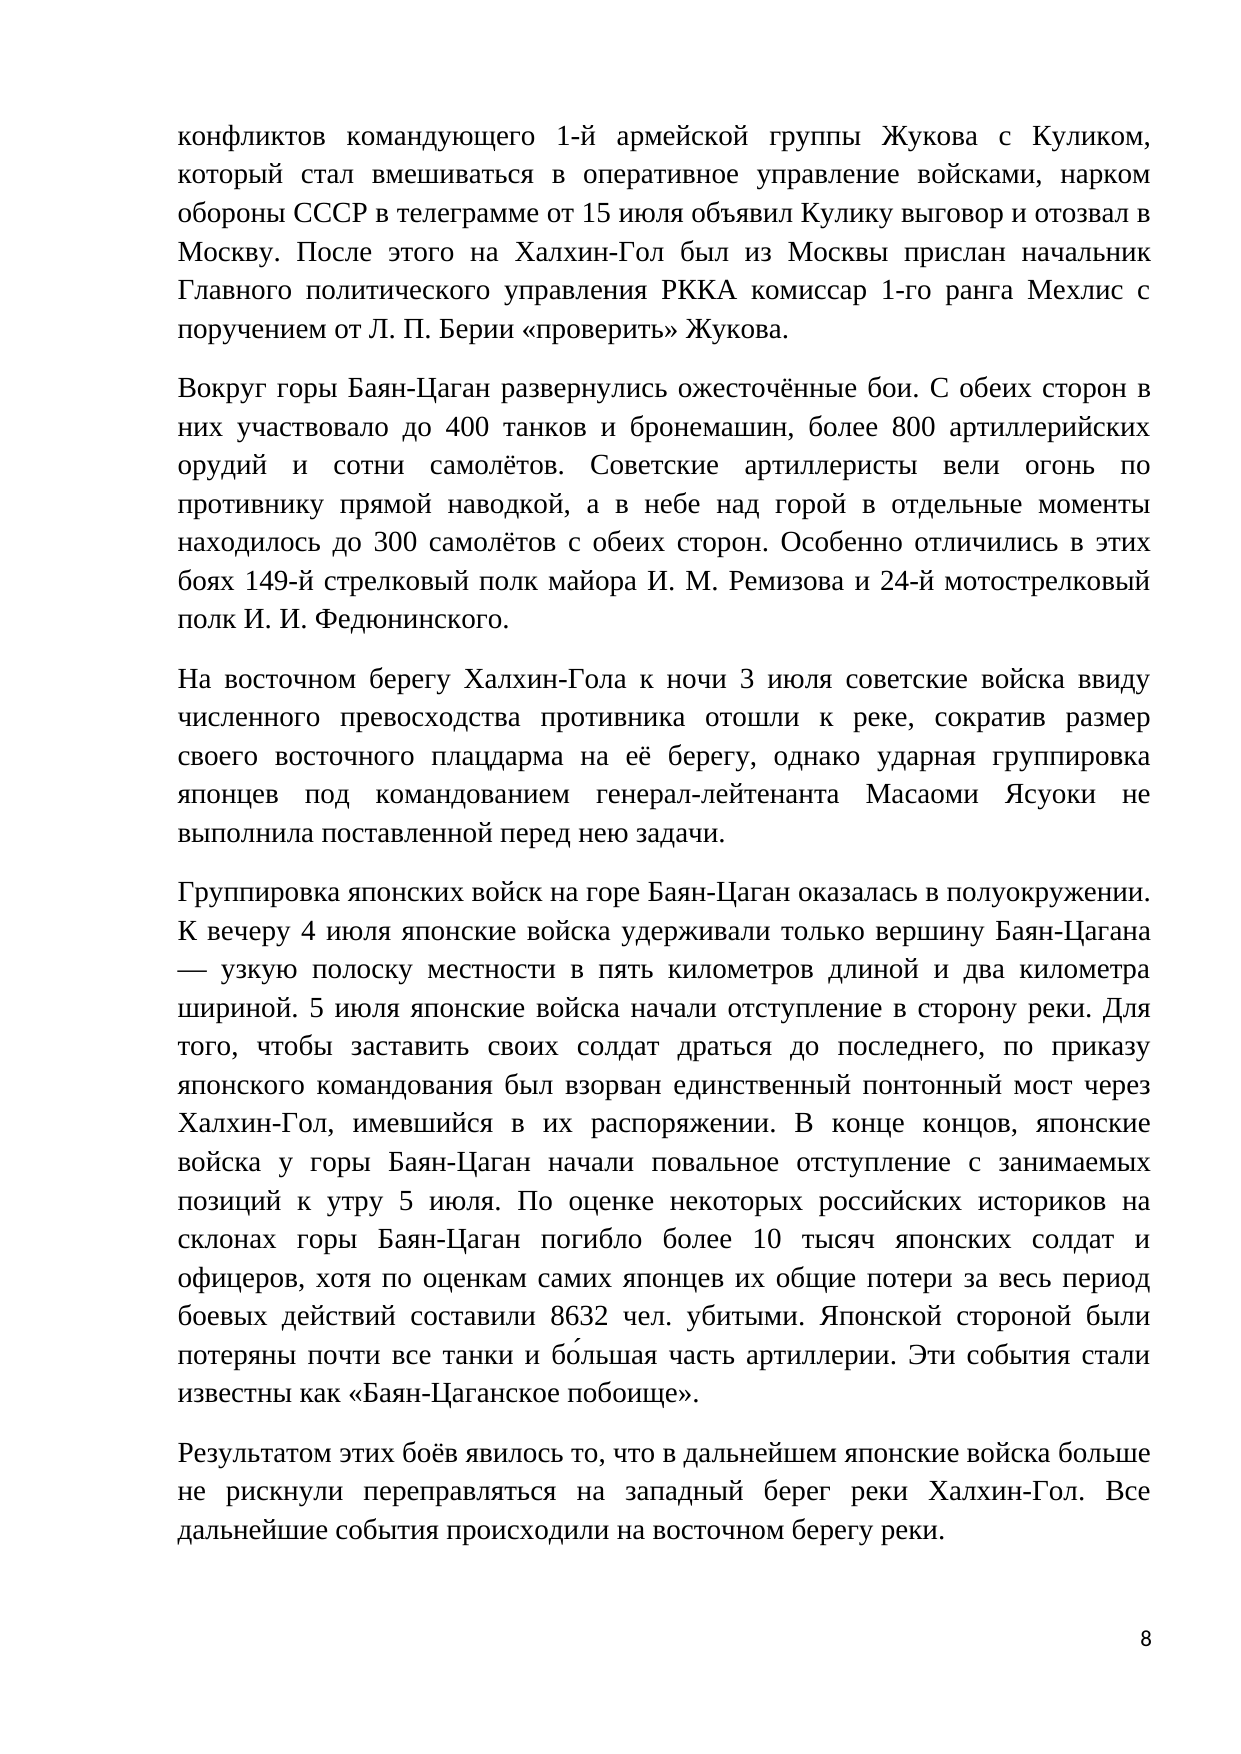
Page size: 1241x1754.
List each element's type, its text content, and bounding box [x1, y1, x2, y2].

text Результатом этих боёв явилось то, что в дальнейшем японские войска больше не рискнули переправляться на западный берег реки Халхин-Гол. Все дальнейшие события происходили на восточном берегу реки. [177, 1435, 1152, 1545]
text Группировка японских войск на горе Баян-Цаган оказалась в полуокружении. К вечеру 4 июля японские войска удерживали только вершину Баян-Цагана — узкую полоску местности в пять километров длиной и два километра шириной. 5 июля японские войска начали отступление в сторону реки. Для того, чтобы заставить своих солдат драться до последнего, по приказу японского командования был взорван единственный понтонный мост через Халхин-Гол, имевшийся в их распоряжении. В конце концов, японские войска у горы Баян-Цаган начали повальное отступление с занимаемых позиций к утру 5 июля. По оценке некоторых российских историков на склонах горы Баян-Цаган погибло более 10 тысяч японских солдат и офицеров, хотя по оценкам самих японцев их общие потери за весь период боевых действий составили 8632 чел. убитыми. Японской стороной были потеряны почти все танки и бо́льшая часть артиллерии. Эти события стали известны как «Баян-Цаганское побоище». [177, 874, 1152, 1409]
text На восточном берегу Халхин-Гола к ночи 3 июля советские войска ввиду численного превосходства противника отошли к реке, сократив размер своего восточного плацдарма на её берегу, однако ударная группировка японцев под командованием генерал-лейтенанта Масаоми Ясуоки не выполнила поставленной перед нею задачи. [177, 661, 1152, 848]
text Вокруг горы Баян-Цаган развернулись ожесточённые бои. С обеих сторон в них участвовало до 400 танков и бронемашин, более 800 артиллерийских орудий и сотни самолётов. Советские артиллеристы вели огонь по противнику прямой наводкой, а в небе над горой в отдельные моменты находилось до 300 самолётов с обеих сторон. Особенно отличились в этих боях 149-й стрелковый полк майора И. М. Ремизова и 24-й мотострелковый полк И. И. Федюнинского. [177, 370, 1152, 635]
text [177, 118, 1152, 344]
